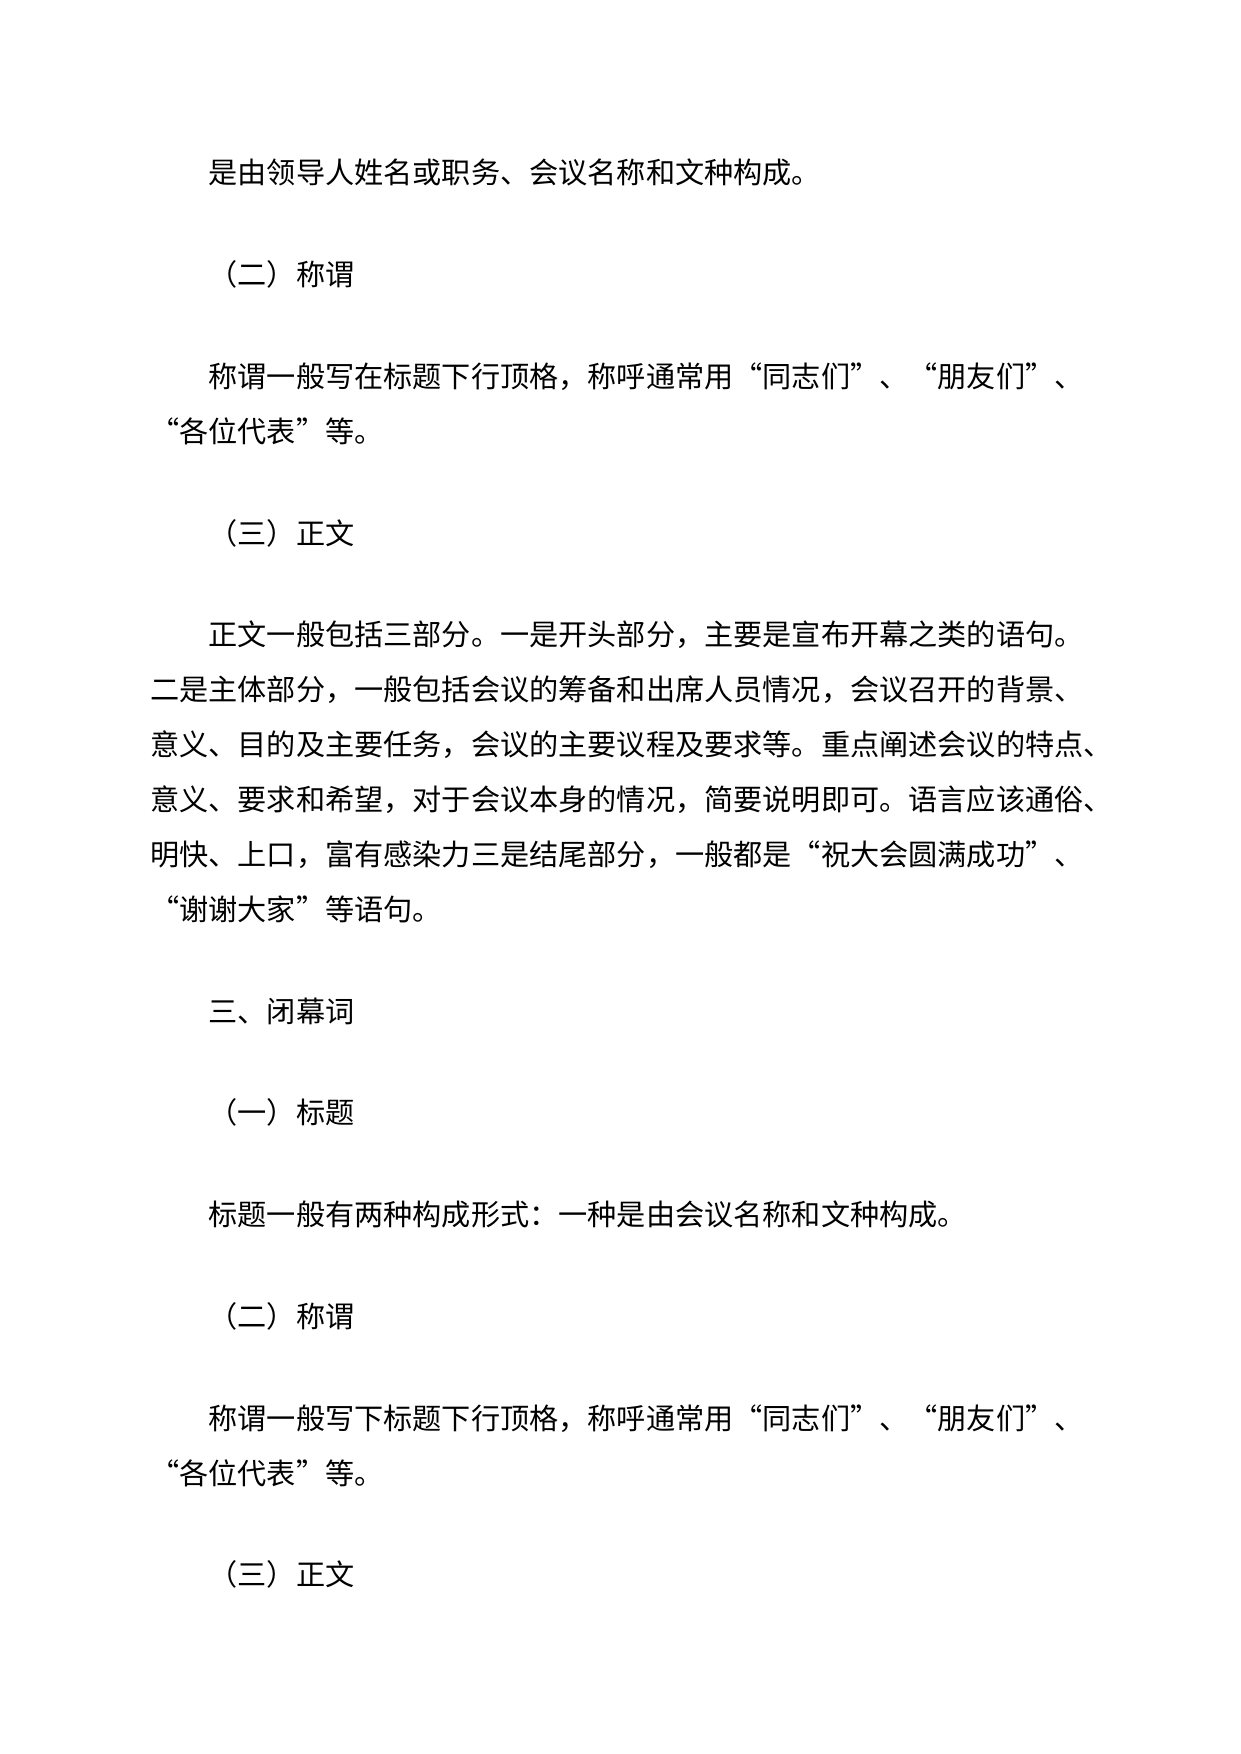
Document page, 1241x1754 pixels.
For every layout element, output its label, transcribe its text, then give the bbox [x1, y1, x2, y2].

text 标题一般有两种构成形式：一种是由会议名称和文种构成。 [150, 1192, 1090, 1234]
text （二）称谓 [150, 1293, 1090, 1336]
text （二）称谓 [150, 252, 1090, 294]
text 正文一般包括三部分。一是开头部分，主要是宣布开幕之类的语句。二是主体部分，一般包括会议的筹备和出席人员情况，会议召开的背景、意义、目的及主要任务，会议的主要议程及要求等。重点阐述会议的特点、意义、要求和希望，对于会议本身的情况，简要说明即可。语言应该通俗、明快、上口，富有感染力三是结尾部分，一般都是“祝大会圆满成功”、“谢谢大家”等语句。 [150, 612, 1090, 929]
text （一）标题 [150, 1090, 1090, 1132]
text 三、闭幕词 [150, 988, 1090, 1031]
text （三）正文 [150, 1552, 1090, 1594]
text （三）正文 [150, 510, 1090, 552]
text 称谓一般写下标题下行顶格，称呼通常用“同志们”、“朋友们”、“各位代表”等。 [150, 1395, 1090, 1492]
text 是由领导人姓名或职务、会议名称和文种构成。 [150, 150, 1090, 192]
text 称谓一般写在标题下行顶格，称呼通常用“同志们”、“朋友们”、“各位代表”等。 [150, 353, 1090, 451]
